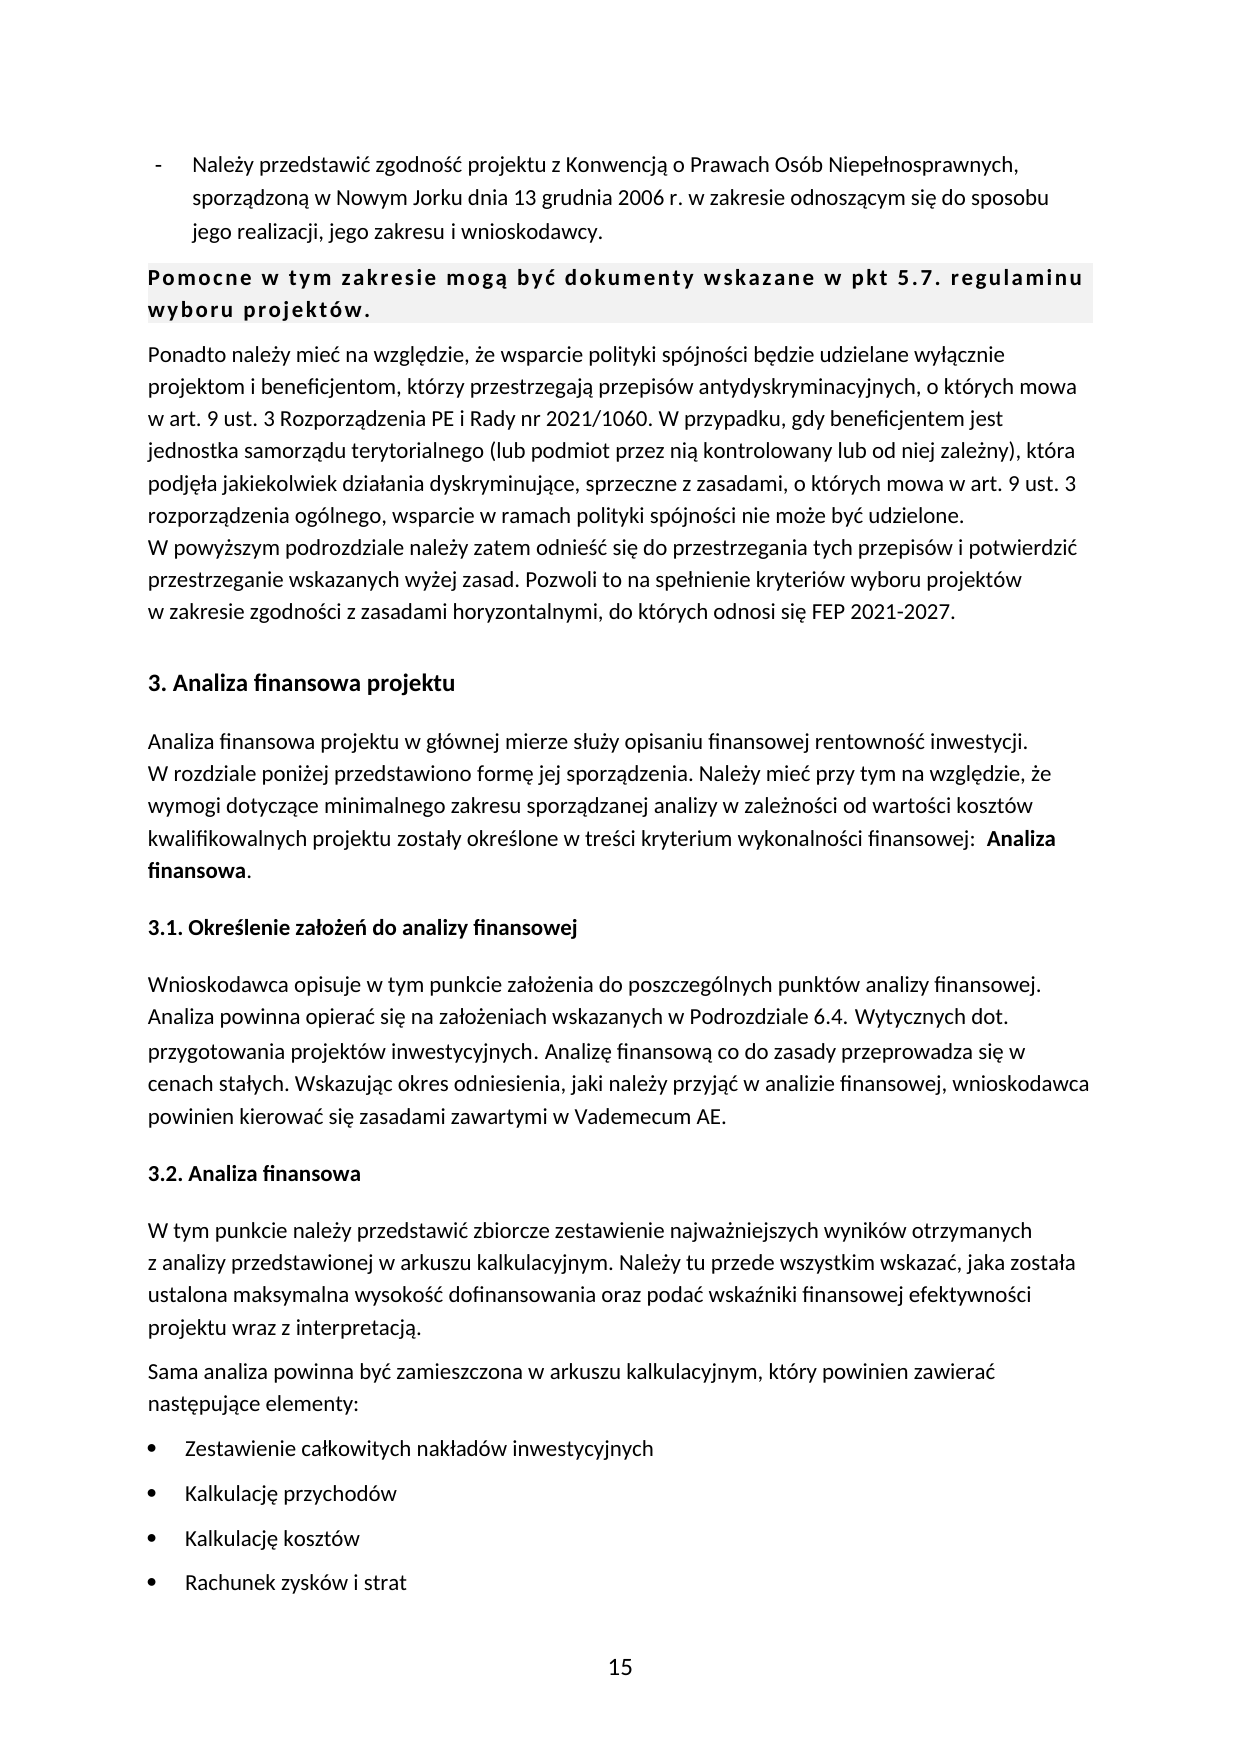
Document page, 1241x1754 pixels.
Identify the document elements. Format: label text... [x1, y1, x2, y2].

text Analiza finansowa projektu w głównej mierze służy opisaniu finansowej rentowność inwestycji. W rozdziale poniżej przedstawiono formę jej sporządzenia. Należy mieć przy tym na względzie, że wymogi dotyczące minimalnego zakresu sporządzanej analizy w zależności od wartości kosztów kwalifikowalnych projektu zostały określone w treści kryterium wykonalności finansowej: Analiza finansowa. [148, 727, 1093, 884]
text Ponadto należy mieć na względzie, że wsparcie polityki spójności będzie udzielane wyłącznie projektom i beneficjentom, którzy przestrzegają przepisów antydyskryminacyjnych, o których mowa w art. 9 ust. 3 Rozporządzenia PE i Rady nr 2021/1060. W przypadku, gdy beneficjentem jest jednostka samorządu terytorialnego (lub podmiot przez nią kontrolowany lub od niej zależny), która podjęła jakiekolwiek działania dyskryminujące, sprzeczne z zasadami, o których mowa w art. 9 ust. 3 rozporządzenia ogólnego, wsparcie w ramach polityki spójności nie może być udzielone. W powyższym podrozdziale należy zatem odnieść się do przestrzegania tych przepisów i potwierdzić przestrzeganie wskazanych wyżej zasad. Pozwoli to na spełnienie kryteriów wyboru projektów w zakresie zgodności z zasadami horyzontalnymi, do których odnosi się FEP 2021-2027. [148, 340, 1093, 625]
list Kalkulację przychodów [148, 1479, 1093, 1507]
text Sama analiza powinna być zamieszczona w arkuszu kalkulacyjnym, który powinien zawierać następujące elementy: [148, 1357, 1093, 1418]
subtitle 3. Analiza finansowa projektu [148, 667, 1093, 698]
text Pomocne w tym zakresie mogą być dokumenty wskazane w pkt 5.7. regulaminu wyboru projektów. [148, 263, 1093, 323]
text Wnioskodawca opisuje w tym punkcie założenia do poszczególnych punktów analizy finansowej. Analiza powinna opierać się na założeniach wskazanych w Podrozdziale 6.4. Wytycznych dot. przygotowania projektów inwestycyjnych. Analizę finansową co do zasady przeprowadza się w cenach stałych. Wskazując okres odniesienia, jaki należy przyjąć w analizie finansowej, wnioskodawca powinien kierować się zasadami zawartymi w Vademecum AE. [148, 970, 1093, 1130]
list Należy przedstawić zgodność projektu z Konwencją o Prawach Osób Niepełnosprawnych, sporządzoną w Nowym Jorku dnia 13 grudnia 2006 r. w zakresie odnoszącym się do sposobu jego realizacji, jego zakresu i wnioskodawcy. [154, 148, 1093, 246]
subtitle 3.2. Analiza finansowa [148, 1159, 1093, 1187]
list Kalkulację kosztów [148, 1524, 1093, 1552]
list Rachunek zysków i strat [148, 1568, 1093, 1596]
text W tym punkcie należy przedstawić zbiorcze zestawienie najważniejszych wyników otrzymanych z analizy przedstawionej w arkuszu kalkulacyjnym. Należy tu przede wszystkim wskazać, jaka została ustalona maksymalna wysokość dofinansowania oraz podać wskaźniki finansowej efektywności projektu wraz z interpretacją. [148, 1216, 1093, 1341]
subtitle 3.1. Określenie założeń do analizy finansowej [148, 913, 1093, 941]
list Zestawienie całkowitych nakładów inwestycyjnych [148, 1434, 1093, 1462]
